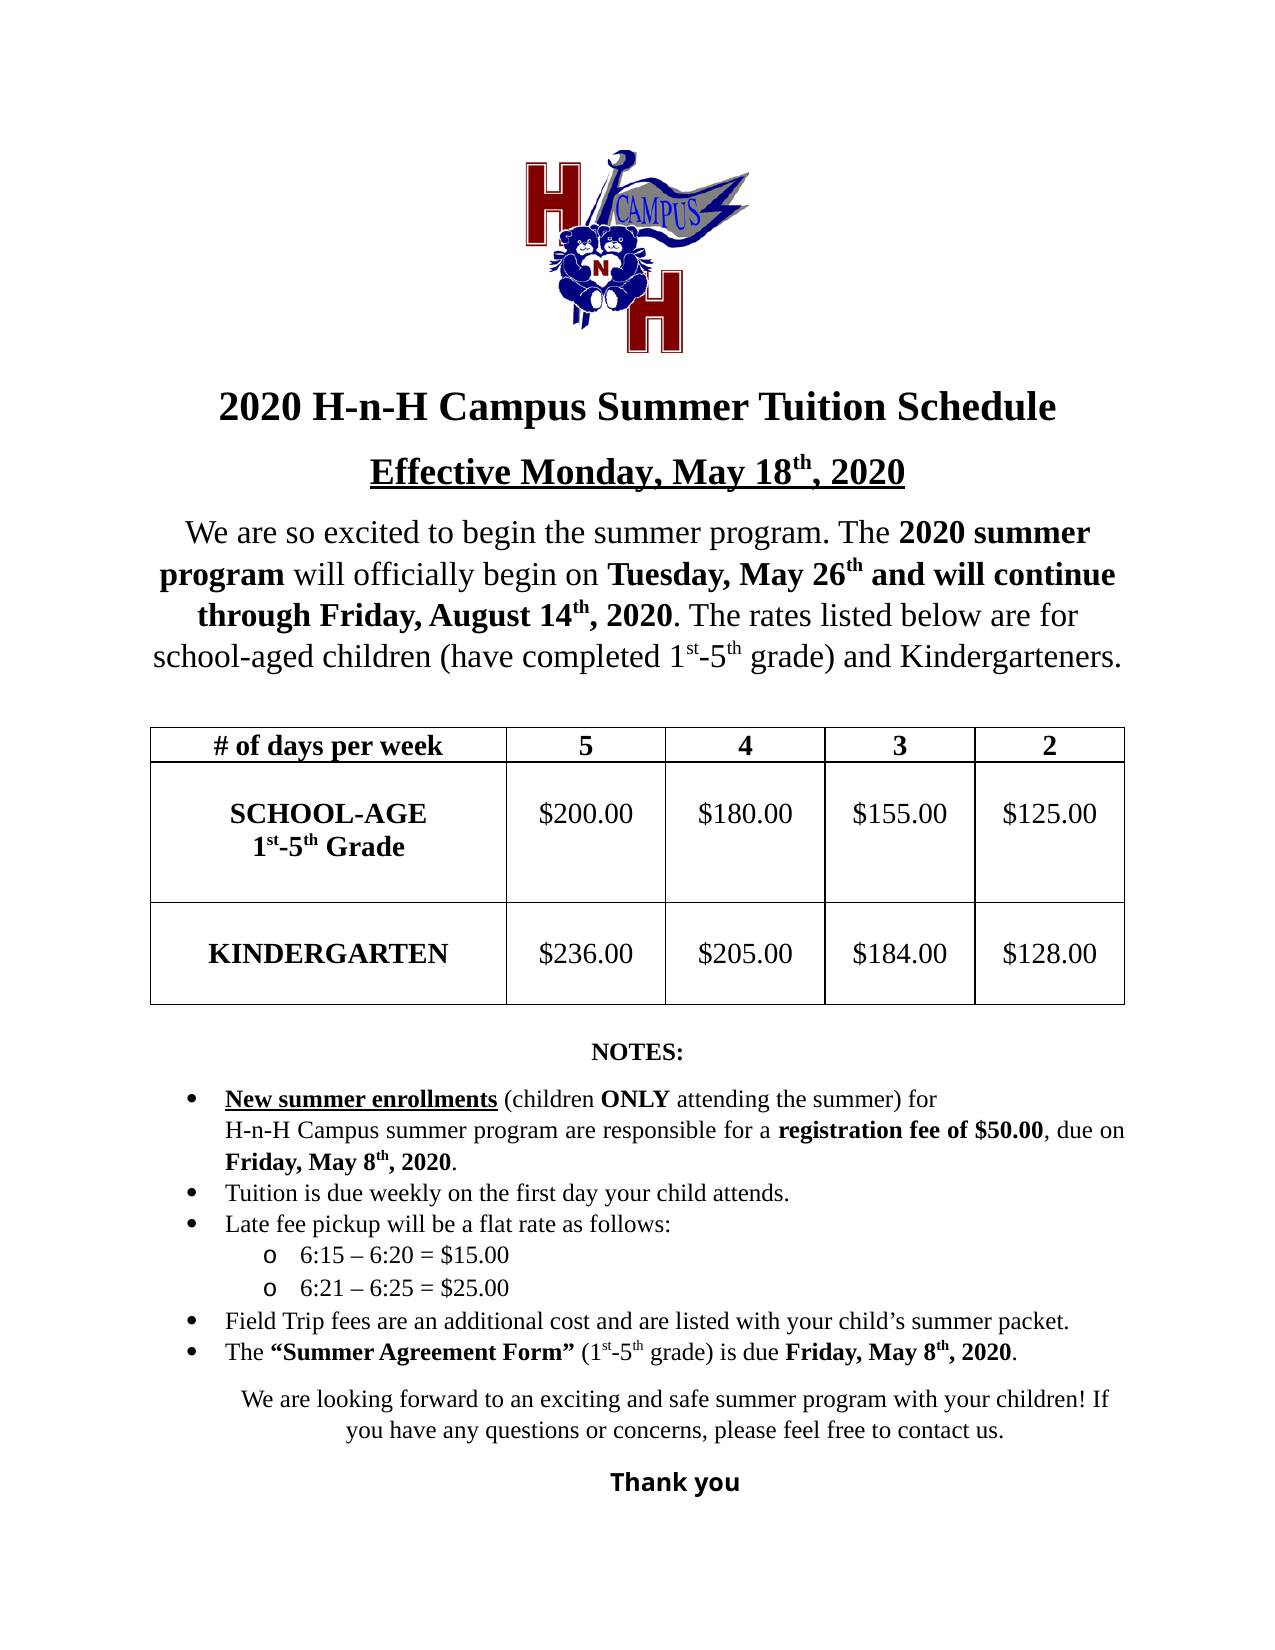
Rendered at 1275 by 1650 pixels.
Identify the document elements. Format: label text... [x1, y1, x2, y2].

picture [525, 150, 750, 353]
list Tuition is due weekly on the first day your child attends. [187, 1178, 1125, 1206]
table_cell $236.00 [507, 903, 665, 1003]
text 2020 H-n-H Campus Summer Tuition Schedule [150, 381, 1125, 429]
list Thank you [225, 1464, 1125, 1498]
table_cell $155.00 [826, 763, 974, 902]
table_header 4 [666, 728, 824, 761]
table_cell $205.00 [666, 903, 824, 1003]
list H-n-H Campus summer program are responsible for a registration fee of $50.00, due on Friday, May 8th, 2020. [225, 1116, 1125, 1175]
text We are so excited to begin the summer program. The 2020 summer program will officially begin on Tuesday, May 26th and will continue through Friday, August 14th, 2020. The rates listed below are for school-aged children (have completed 1st-5th grade) and Kindergarteners. [150, 512, 1125, 675]
table_cell $180.00 [666, 763, 824, 902]
table_header 5 [507, 728, 665, 761]
text NOTES: [150, 1037, 1125, 1066]
table_header 3 [826, 728, 974, 761]
table_cell $200.00 [507, 763, 665, 902]
table_cell $128.00 [976, 903, 1124, 1003]
table_cell SCHOOL-AGE 1st-5th Grade [151, 763, 506, 902]
table_header 2 [976, 728, 1124, 761]
list We are looking forward to an exciting and safe summer program with your children! If you have any questions or concerns, please feel free to contact us. [225, 1384, 1125, 1443]
table_cell KINDERGARTEN [151, 903, 506, 1003]
list The “Summer Agreement Form” (1st-5th grade) is due Friday, May 8th, 2020. [187, 1337, 1125, 1366]
table_header # of days per week [151, 728, 506, 761]
list New summer enrollments (children ONLY attending the summer) for [187, 1084, 1125, 1113]
list Late fee pickup will be a flat rate as follows: [187, 1209, 1125, 1237]
table_cell $125.00 [976, 763, 1124, 902]
list 6:21 – 6:25 = $25.00 [262, 1273, 1125, 1304]
list 6:15 – 6:20 = $15.00 [262, 1240, 1125, 1271]
text Effective Monday, May 18th, 2020 [150, 449, 1125, 492]
table_cell $184.00 [826, 903, 974, 1003]
list Field Trip fees are an additional cost and are listed with your child’s summer packet. [187, 1306, 1125, 1335]
